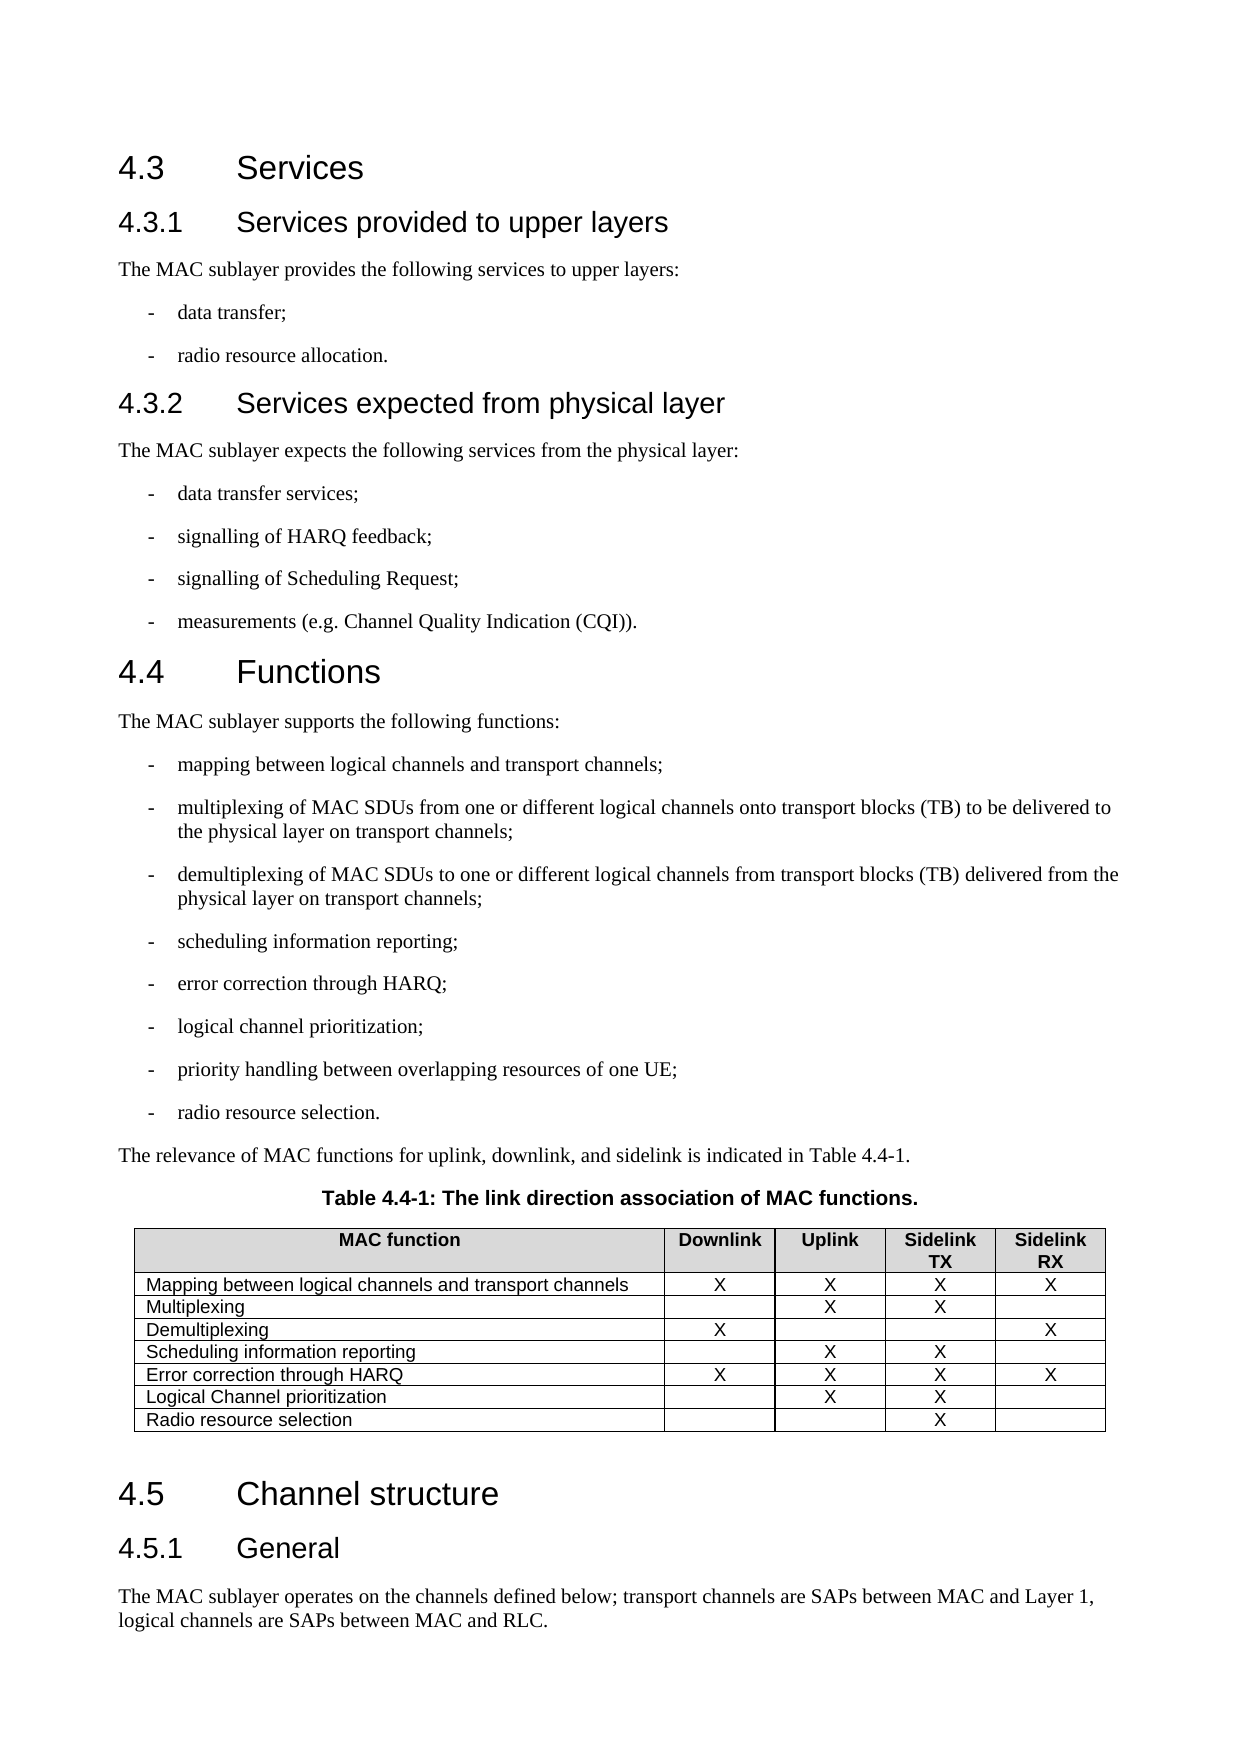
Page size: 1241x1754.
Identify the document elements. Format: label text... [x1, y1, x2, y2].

table_cell [886, 1319, 995, 1340]
text - data transfer services; [148, 481, 1122, 505]
table_header Downlink [665, 1229, 774, 1272]
table_cell Scheduling information reporting [135, 1341, 664, 1363]
table_cell X [886, 1273, 995, 1295]
table_cell X [776, 1273, 885, 1295]
subtitle 4.5.1 General [118, 1532, 1122, 1565]
subtitle 4.3.1 Services provided to upper layers [118, 205, 1122, 238]
table_cell X [996, 1319, 1105, 1340]
table_cell Mapping between logical channels and transport channels [135, 1273, 664, 1295]
table_cell [776, 1319, 885, 1340]
table_cell [996, 1341, 1105, 1363]
text The relevance of MAC functions for uplink, downlink, and sidelink is indicated in Table 4.4-1. [118, 1143, 1122, 1167]
table_cell X [665, 1319, 774, 1340]
table_cell X [886, 1296, 995, 1317]
table_header MAC function [135, 1229, 664, 1272]
table_cell X [665, 1273, 774, 1295]
text - measurements (e.g. Channel Quality Indication (CQI)). [148, 609, 1122, 633]
text - data transfer; [148, 300, 1122, 324]
table_cell Radio resource selection [135, 1409, 664, 1431]
subtitle 4.5 Channel structure [118, 1474, 1122, 1513]
text - priority handling between overlapping resources of one UE; [148, 1057, 1122, 1081]
table_cell [776, 1409, 885, 1431]
table_header Sidelink TX [886, 1229, 995, 1272]
table_cell [996, 1296, 1105, 1317]
subtitle 4.4 Functions [118, 652, 1122, 690]
table_cell X [996, 1273, 1105, 1295]
table_cell X [776, 1296, 885, 1317]
text - mapping between logical channels and transport channels; [148, 752, 1122, 776]
table_cell X [776, 1386, 885, 1408]
table_cell X [776, 1341, 885, 1363]
text - radio resource selection. [148, 1100, 1122, 1124]
table_cell X [665, 1364, 774, 1385]
text - radio resource allocation. [148, 343, 1122, 367]
subtitle 4.3.2 Services expected from physical layer [118, 386, 1122, 419]
text The MAC sublayer provides the following services to upper layers: [118, 257, 1122, 281]
table_header Uplink [776, 1229, 885, 1272]
table_cell X [996, 1364, 1105, 1385]
text - error correction through HARQ; [148, 971, 1122, 995]
table_cell X [886, 1341, 995, 1363]
table_cell [665, 1296, 774, 1317]
table_cell [996, 1409, 1105, 1431]
table_cell X [886, 1364, 995, 1385]
text - multiplexing of MAC SDUs from one or different logical channels onto transport blocks (TB) to be delivered to the physical layer on transport channels; [148, 795, 1122, 843]
text - demultiplexing of MAC SDUs to one or different logical channels from transport blocks (TB) delivered from the physical layer on transport channels; [148, 862, 1122, 910]
text - scheduling information reporting; [148, 928, 1122, 953]
table_header Sidelink RX [996, 1229, 1105, 1272]
text - signalling of Scheduling Request; [148, 566, 1122, 590]
table_cell Error correction through HARQ [135, 1364, 664, 1385]
text Table 4.4-1: The link direction association of MAC functions. [118, 1185, 1122, 1209]
subtitle 4.3 Services [118, 148, 1122, 186]
text - logical channel prioritization; [148, 1014, 1122, 1038]
table_cell X [776, 1364, 885, 1385]
table_cell X [886, 1409, 995, 1431]
table_cell Multiplexing [135, 1296, 664, 1317]
table_cell Demultiplexing [135, 1319, 664, 1340]
table_cell Logical Channel prioritization [135, 1386, 664, 1408]
text The MAC sublayer operates on the channels defined below; transport channels are SAPs between MAC and Layer 1, logical channels are SAPs between MAC and RLC. [118, 1584, 1122, 1632]
table_cell X [886, 1386, 995, 1408]
text The MAC sublayer supports the following functions: [118, 709, 1122, 733]
table_cell [996, 1386, 1105, 1408]
table_cell [665, 1341, 774, 1363]
text The MAC sublayer expects the following services from the physical layer: [118, 438, 1122, 462]
text - signalling of HARQ feedback; [148, 523, 1122, 548]
table_cell [665, 1386, 774, 1408]
table_cell [665, 1409, 774, 1431]
